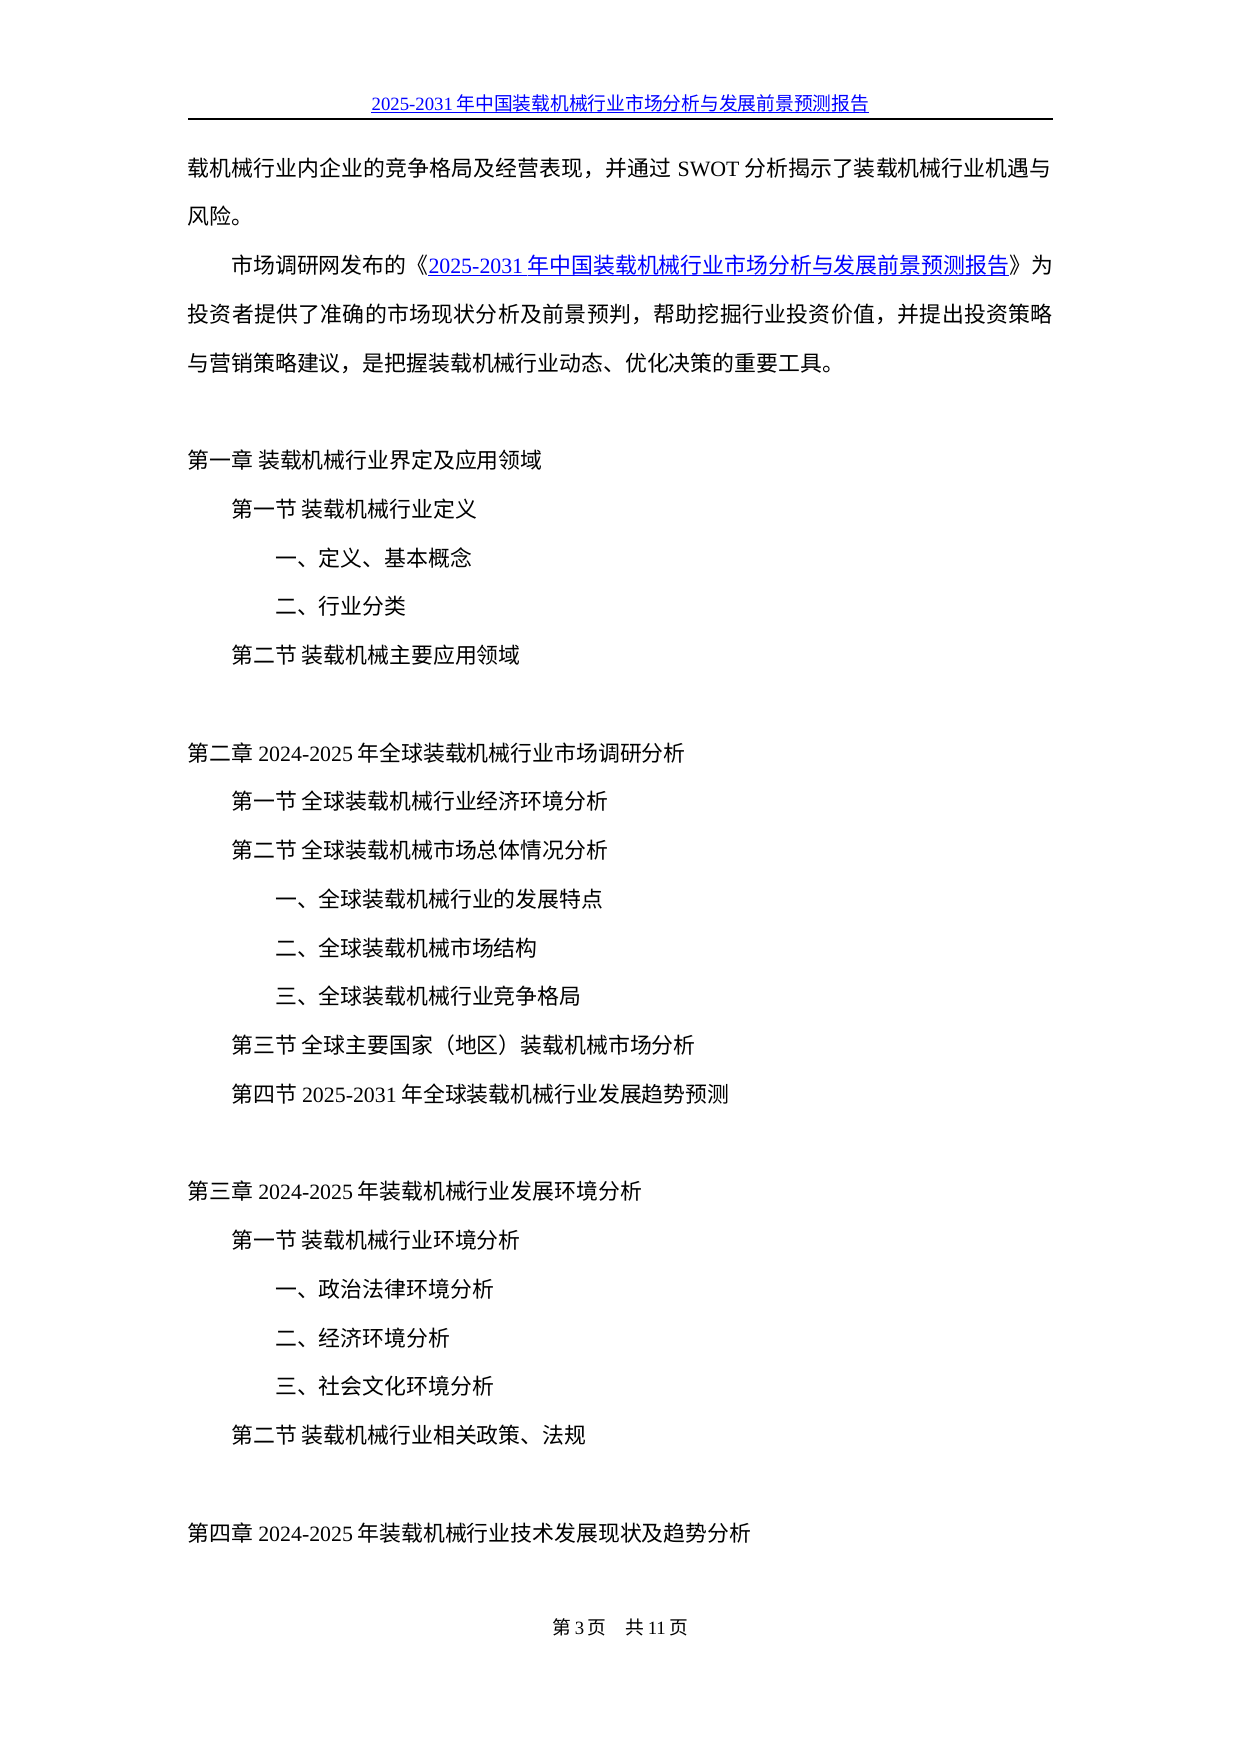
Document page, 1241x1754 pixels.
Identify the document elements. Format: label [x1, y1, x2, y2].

text [187, 150, 1053, 1548]
